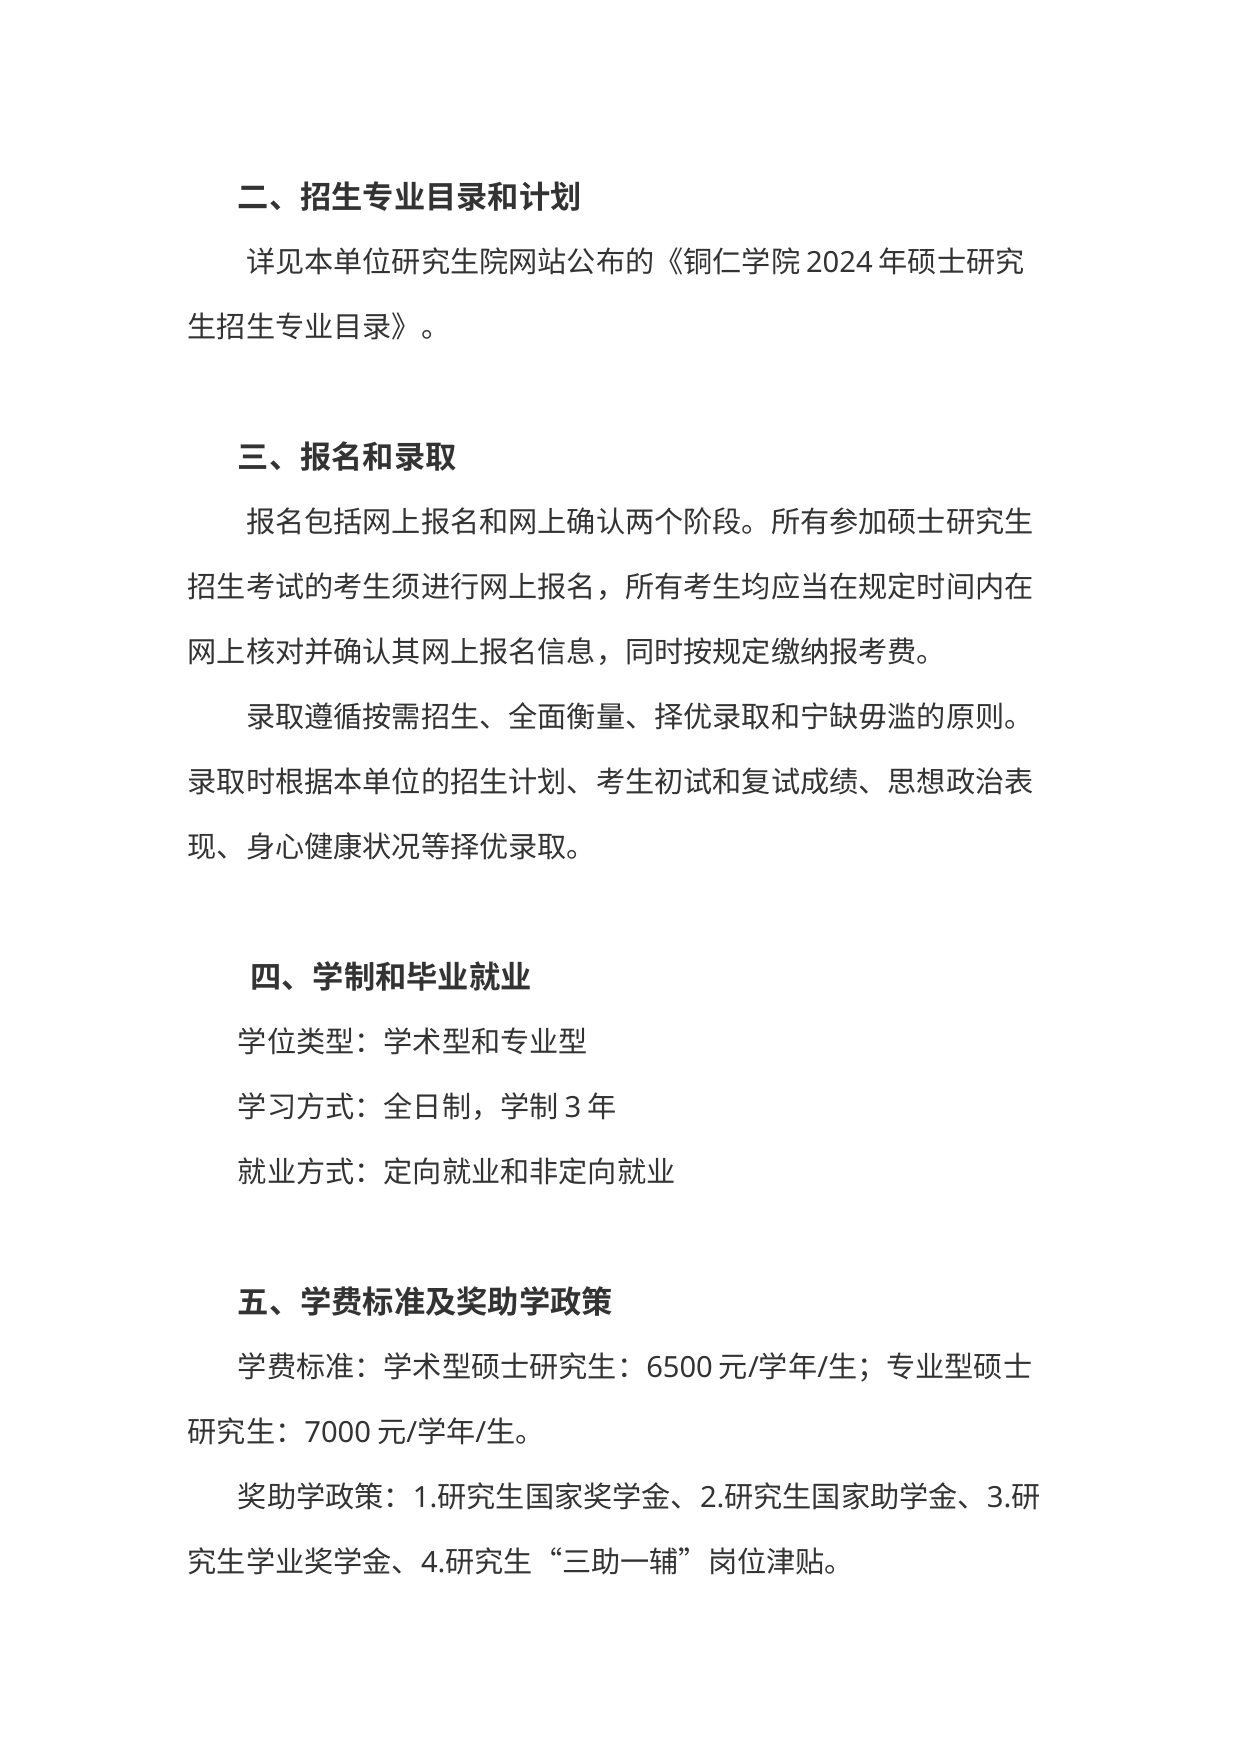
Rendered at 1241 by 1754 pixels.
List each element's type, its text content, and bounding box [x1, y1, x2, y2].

list 报名和录取 [187, 422, 1053, 487]
text 录取遵循按需招生、全面衡量、择优录取和宁缺毋滥的原则。录取时根据本单位的招生计划、考生初试和复试成绩、思想政治表现、身心健康状况等择优录取。 [187, 682, 1053, 877]
text 奖助学政策：1.研究生国家奖学金、2.研究生国家助学金、3.研究生学业奖学金、4.研究生“三助一辅”岗位津贴。 [187, 1462, 1053, 1592]
text 学位类型：学术型和专业型 [187, 1007, 1053, 1072]
text 学习方式：全日制，学制3年 [187, 1072, 1053, 1137]
text 报名包括网上报名和网上确认两个阶段。所有参加硕士研究生招生考试的考生须进行网上报名，所有考生均应当在规定时间内在网上核对并确认其网上报名信息，同时按规定缴纳报考费。 [187, 487, 1053, 682]
text 学费标准：学术型硕士研究生：6500元/学年/生；专业型硕士研究生：7000元/学年/生。 [187, 1332, 1053, 1462]
text 就业方式：定向就业和非定向就业 [187, 1137, 1053, 1202]
list 学制和毕业就业 [187, 942, 1053, 1007]
list 招生专业目录和计划 [187, 162, 1053, 227]
list 学费标准及奖助学政策 [187, 1267, 1053, 1332]
list 详见本单位研究生院网站公布的《铜仁学院2024年硕士研究生招生专业目录》。 [187, 227, 1053, 357]
